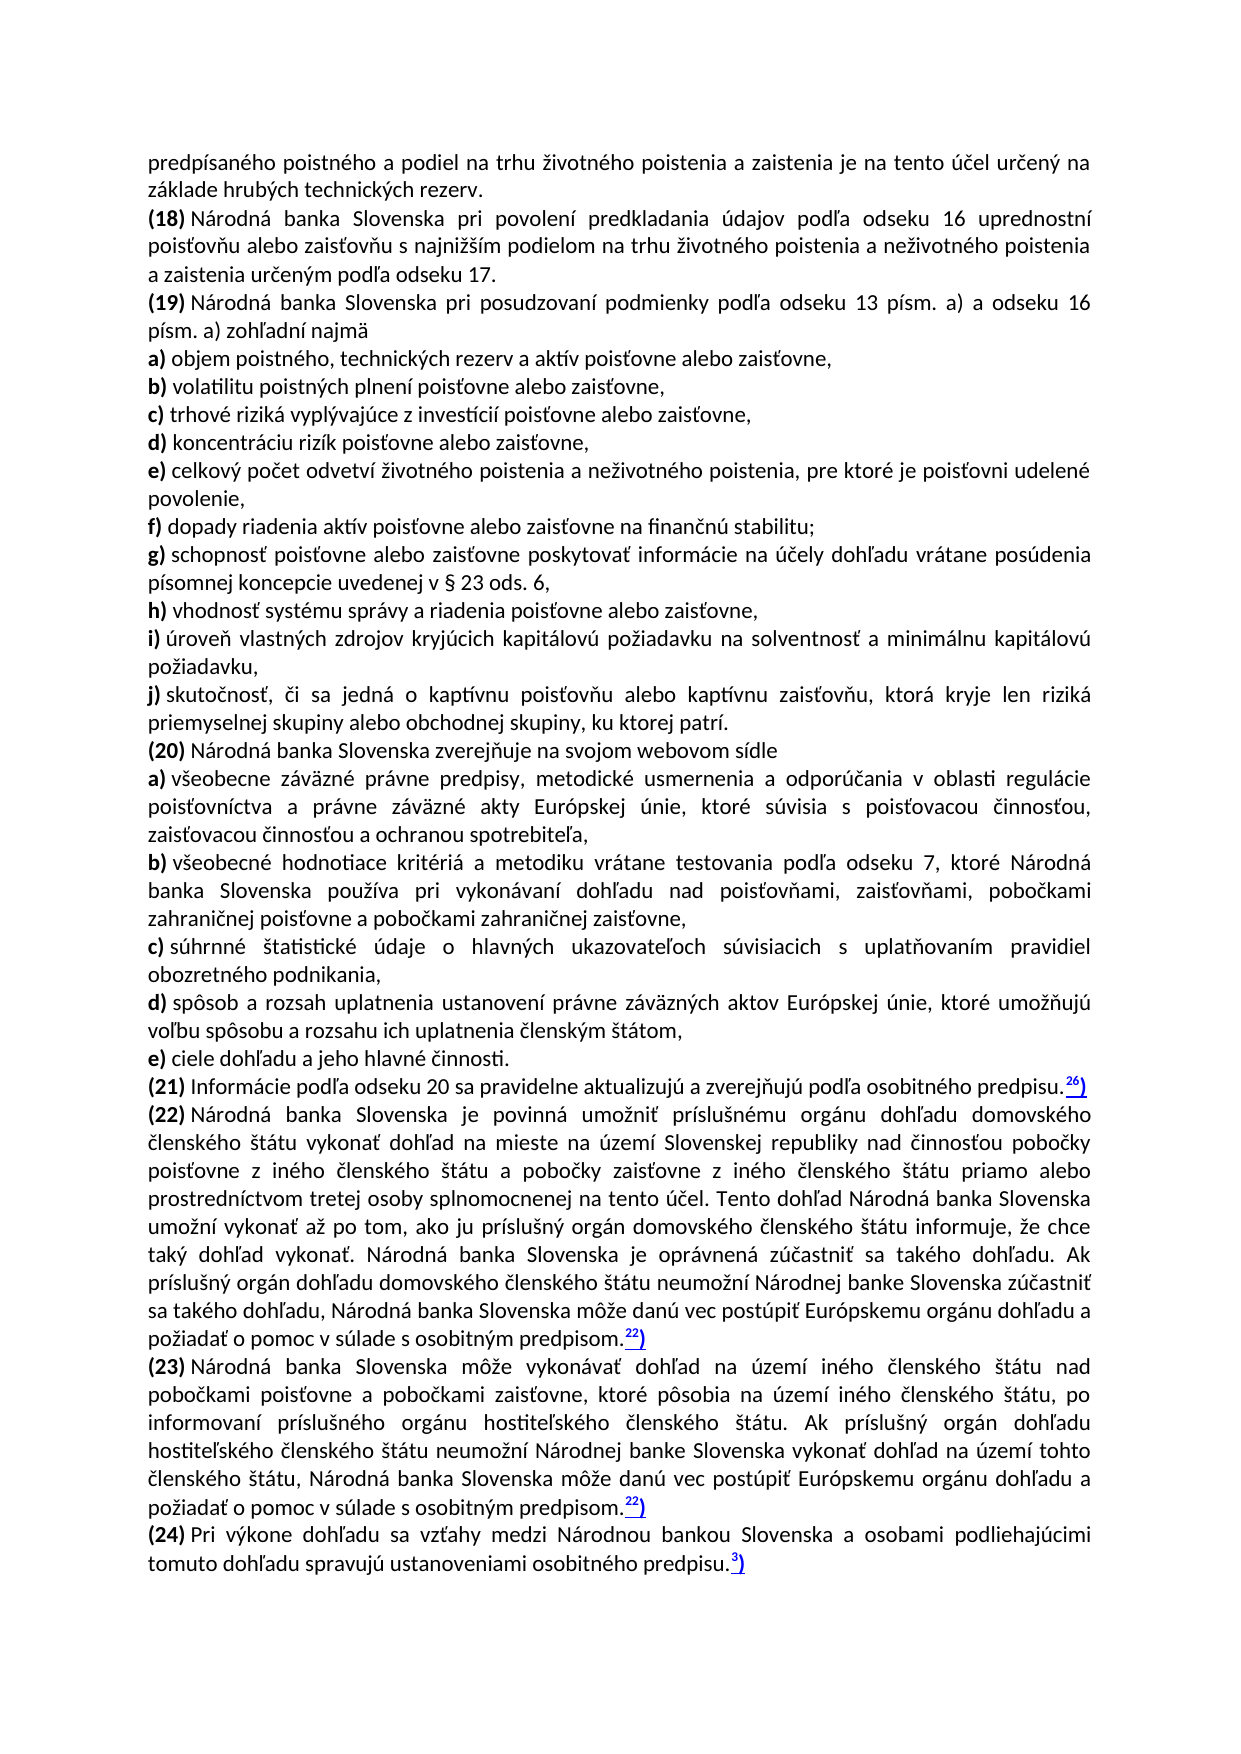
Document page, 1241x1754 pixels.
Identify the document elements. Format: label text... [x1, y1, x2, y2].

text i) úroveň vlastných zdrojov kryjúcich kapitálovú požiadavku na solventnosť a minimálnu kapitálovú požiadavku, [148, 624, 1093, 680]
text j) skutočnosť, či sa jedná o kaptívnu poisťovňu alebo kaptívnu zaisťovňu, ktorá kryje len riziká priemyselnej skupiny alebo obchodnej skupiny, ku ktorej patrí. [148, 680, 1093, 736]
text a) objem poistného, technických rezerv a aktív poisťovne alebo zaisťovne, [148, 344, 1093, 372]
text a) všeobecne záväzné právne predpisy, metodické usmernenia a odporúčania v oblasti regulácie poisťovníctva a právne záväzné akty Európskej únie, ktoré súvisia s poisťovacou činnosťou, zaisťovacou činnosťou a ochranou spotrebiteľa, [148, 764, 1093, 848]
text b) volatilitu poistných plnení poisťovne alebo zaisťovne, [148, 372, 1093, 400]
text (18) Národná banka Slovenska pri povolení predkladania údajov podľa odseku 16 uprednostní poisťovňu alebo zaisťovňu s najnižším podielom na trhu životného poistenia a neživotného poistenia a zaistenia určeným podľa odseku 17. [148, 204, 1093, 288]
text c) trhové riziká vyplývajúce z investícií poisťovne alebo zaisťovne, [148, 400, 1093, 428]
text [148, 148, 1093, 204]
text (20) Národná banka Slovenska zverejňuje na svojom webovom sídle [148, 736, 1093, 764]
text d) koncentráciu rizík poisťovne alebo zaisťovne, [148, 428, 1093, 456]
text (23) Národná banka Slovenska môže vykonávať dohľad na území iného členského štátu nad pobočkami poisťovne a pobočkami zaisťovne, ktoré pôsobia na území iného členského štátu, po informovaní príslušného orgánu hostiteľského členského štátu. Ak príslušný orgán dohľadu hostiteľského členského štátu neumožní Národnej banke Slovenska vykonať dohľad na území tohto členského štátu, Národná banka Slovenska môže danú vec postúpiť Európskemu orgánu dohľadu a požiadať o pomoc v súlade s osobitným predpisom.22) [148, 1352, 1093, 1521]
text f) dopady riadenia aktív poisťovne alebo zaisťovne na finančnú stabilitu; [148, 512, 1093, 540]
text g) schopnosť poisťovne alebo zaisťovne poskytovať informácie na účely dohľadu vrátane posúdenia písomnej koncepcie uvedenej v § 23 ods. 6, [148, 540, 1093, 596]
text (19) Národná banka Slovenska pri posudzovaní podmienky podľa odseku 13 písm. a) a odseku 16 písm. a) zohľadní najmä [148, 288, 1093, 344]
text c) súhrnné štatistické údaje o hlavných ukazovateľoch súvisiacich s uplatňovaním pravidiel obozretného podnikania, [148, 932, 1093, 988]
text (24) Pri výkone dohľadu sa vzťahy medzi Národnou bankou Slovenska a osobami podliehajúcimi tomuto dohľadu spravujú ustanoveniami osobitného predpisu.3) [148, 1521, 1093, 1577]
text e) ciele dohľadu a jeho hlavné činnosti. [148, 1044, 1093, 1072]
text b) všeobecné hodnotiace kritériá a metodiku vrátane testovania podľa odseku 7, ktoré Národná banka Slovenska používa pri vykonávaní dohľadu nad poisťovňami, zaisťovňami, pobočkami zahraničnej poisťovne a pobočkami zahraničnej zaisťovne, [148, 848, 1093, 932]
text d) spôsob a rozsah uplatnenia ustanovení právne záväzných aktov Európskej únie, ktoré umožňujú voľbu spôsobu a rozsahu ich uplatnenia členským štátom, [148, 988, 1093, 1044]
text (22) Národná banka Slovenska je povinná umožniť príslušnému orgánu dohľadu domovského členského štátu vykonať dohľad na mieste na území Slovenskej republiky nad činnosťou pobočky poisťovne z iného členského štátu a pobočky zaisťovne z iného členského štátu priamo alebo prostredníctvom tretej osoby splnomocnenej na tento účel. Tento dohľad Národná banka Slovenska umožní vykonať až po tom, ako ju príslušný orgán domovského členského štátu informuje, že chce taký dohľad vykonať. Národná banka Slovenska je oprávnená zúčastniť sa takého dohľadu. Ak príslušný orgán dohľadu domovského členského štátu neumožní Národnej banke Slovenska zúčastniť sa takého dohľadu, Národná banka Slovenska môže danú vec postúpiť Európskemu orgánu dohľadu a požiadať o pomoc v súlade s osobitným predpisom.22) [148, 1100, 1093, 1352]
text e) celkový počet odvetví životného poistenia a neživotného poistenia, pre ktoré je poisťovni udelené povolenie, [148, 456, 1093, 512]
text (21) Informácie podľa odseku 20 sa pravidelne aktualizujú a zverejňujú podľa osobitného predpisu.26) [148, 1072, 1093, 1100]
text h) vhodnosť systému správy a riadenia poisťovne alebo zaisťovne, [148, 596, 1093, 624]
